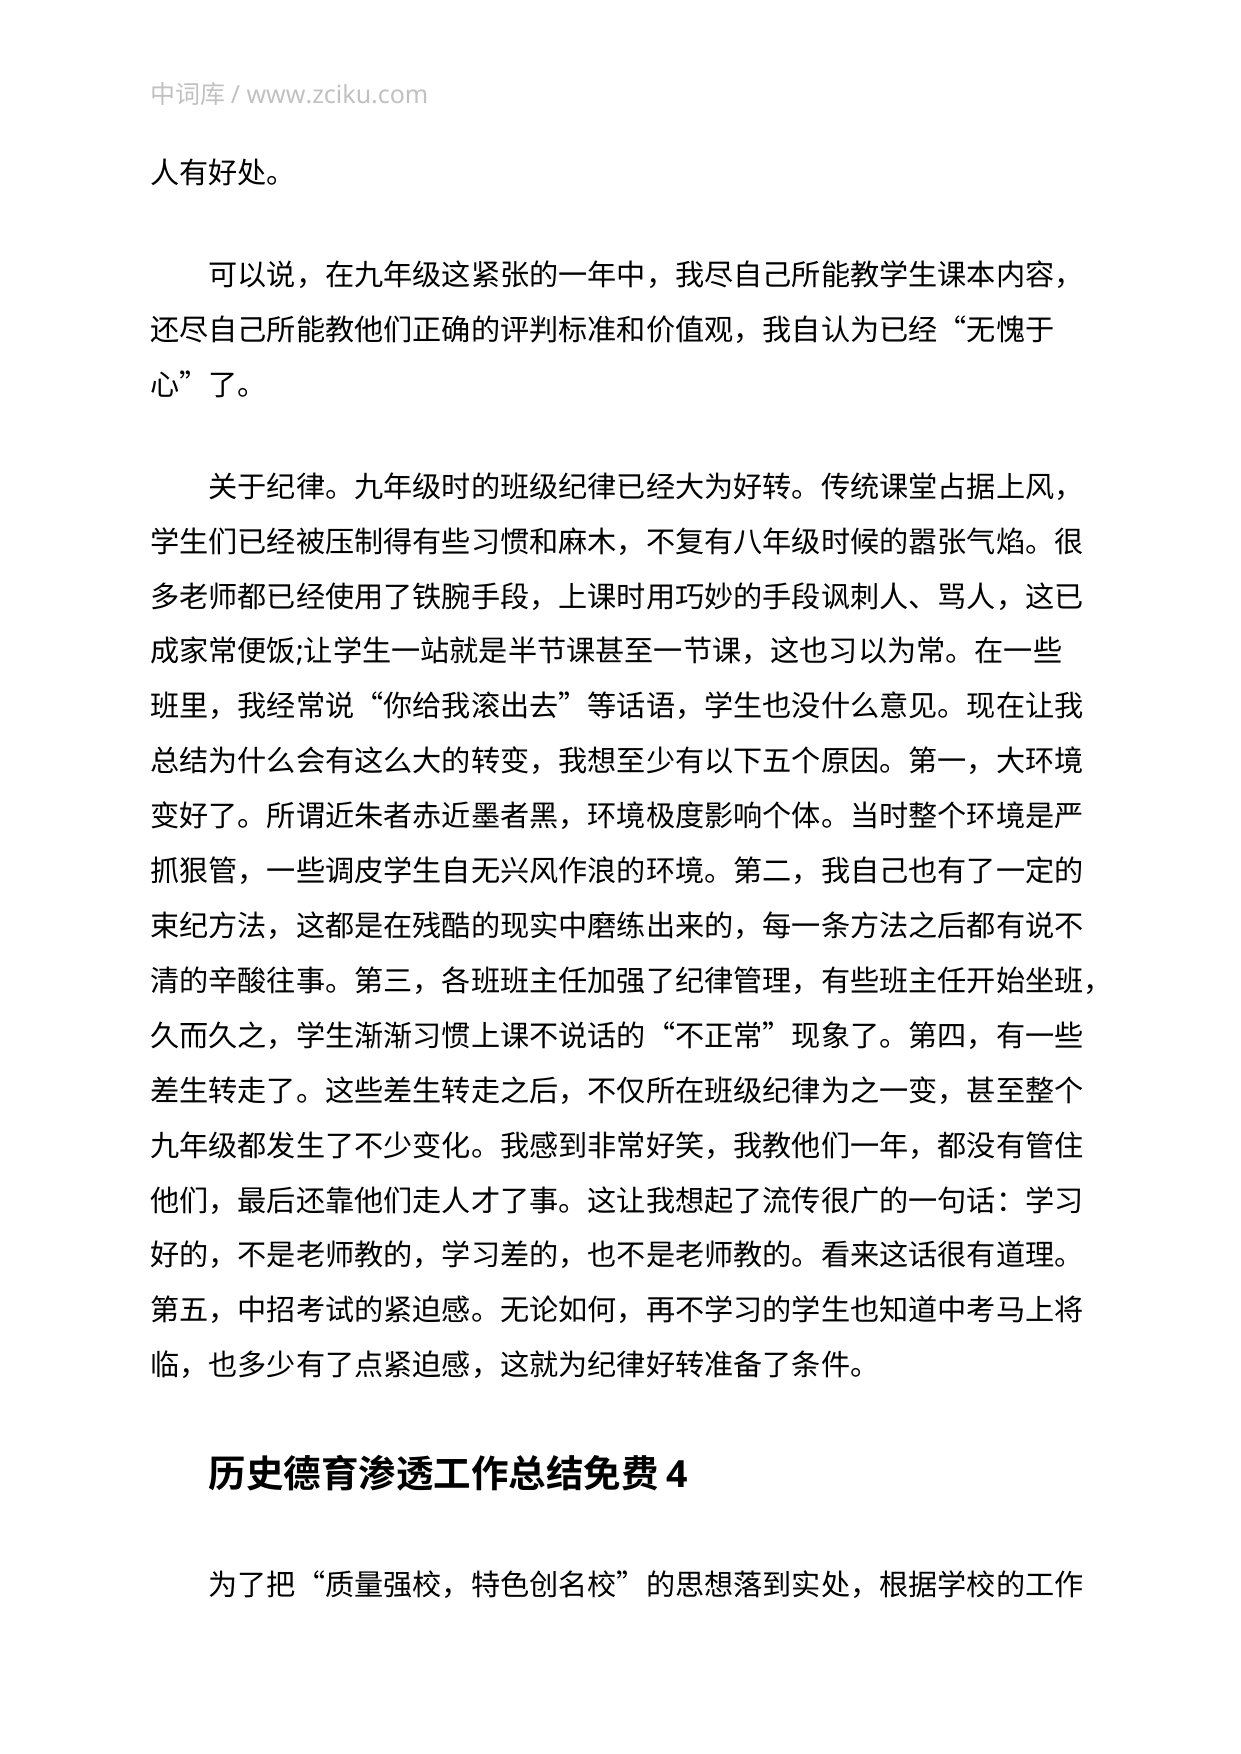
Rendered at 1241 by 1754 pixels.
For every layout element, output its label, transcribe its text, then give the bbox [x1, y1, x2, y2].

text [150, 1561, 1090, 1603]
text 关于纪律。九年级时的班级纪律已经大为好转。传统课堂占据上风，学生们已经被压制得有些习惯和麻木，不复有八年级时候的嚣张气焰。很多老师都已经使用了铁腕手段，上课时用巧妙的手段讽刺人、骂人，这已成家常便饭;让学生一站就是半节课甚至一节课，这也习以为常。在一些班里，我经常说“你给我滚出去”等话语，学生也没什么意见。现在让我总结为什么会有这么大的转变，我想至少有以下五个原因。第一，大环境变好了。所谓近朱者赤近墨者黑，环境极度影响个体。当时整个环境是严抓狠管，一些调皮学生自无兴风作浪的环境。第二，我自己也有了一定的束纪方法，这都是在残酷的现实中磨练出来的，每一条方法之后都有说不清的辛酸往事。第三，各班班主任加强了纪律管理，有些班主任开始坐班，久而久之，学生渐渐习惯上课不说话的“不正常”现象了。第四，有一些差生转走了。这些差生转走之后，不仅所在班级纪律为之一变，甚至整个九年级都发生了不少变化。我感到非常好笑，我教他们一年，都没有管住他们，最后还靠他们走人才了事。这让我想起了流传很广的一句话：学习好的，不是老师教的，学习差的，也不是老师教的。看来这话很有道理。第五，中招考试的紧迫感。无论如何，再不学习的学生也知道中考马上将临，也多少有了点紧迫感，这就为纪律好转准备了条件。 [150, 463, 1090, 1384]
text 可以说，在九年级这紧张的一年中，我尽自己所能教学生课本内容，还尽自己所能教他们正确的评判标准和价值观，我自认为已经“无愧于心”了。 [150, 252, 1090, 404]
text 历史德育渗透工作总结免费4 [150, 1443, 1090, 1498]
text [150, 150, 1090, 192]
